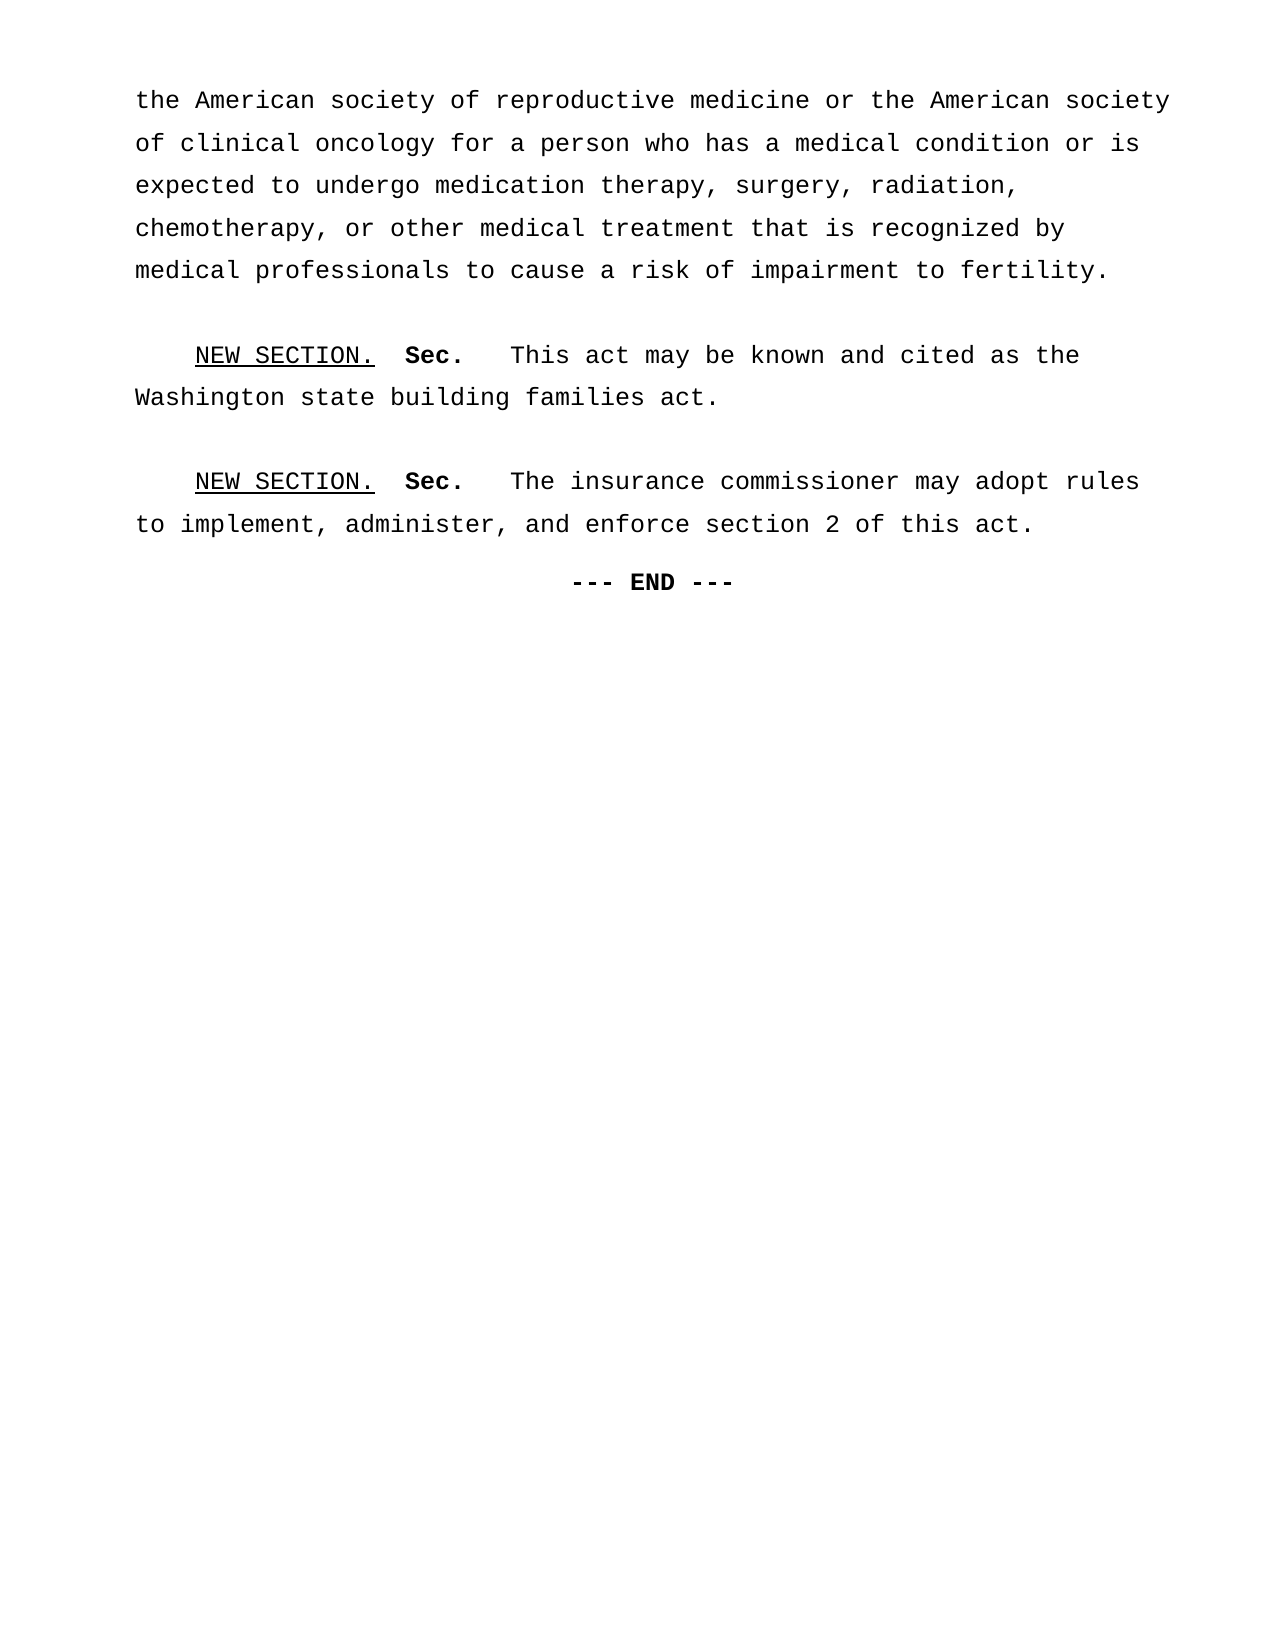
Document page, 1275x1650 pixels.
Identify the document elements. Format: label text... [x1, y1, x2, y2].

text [135, 75, 1170, 287]
text NEW SECTION. Sec. The insurance commissioner may adopt rules to implement, administer, and enforce section 2 of this act. [135, 456, 1170, 541]
text NEW SECTION. Sec. This act may be known and cited as the Washington state building families act. [135, 329, 1170, 414]
text --- END --- [135, 569, 1170, 597]
